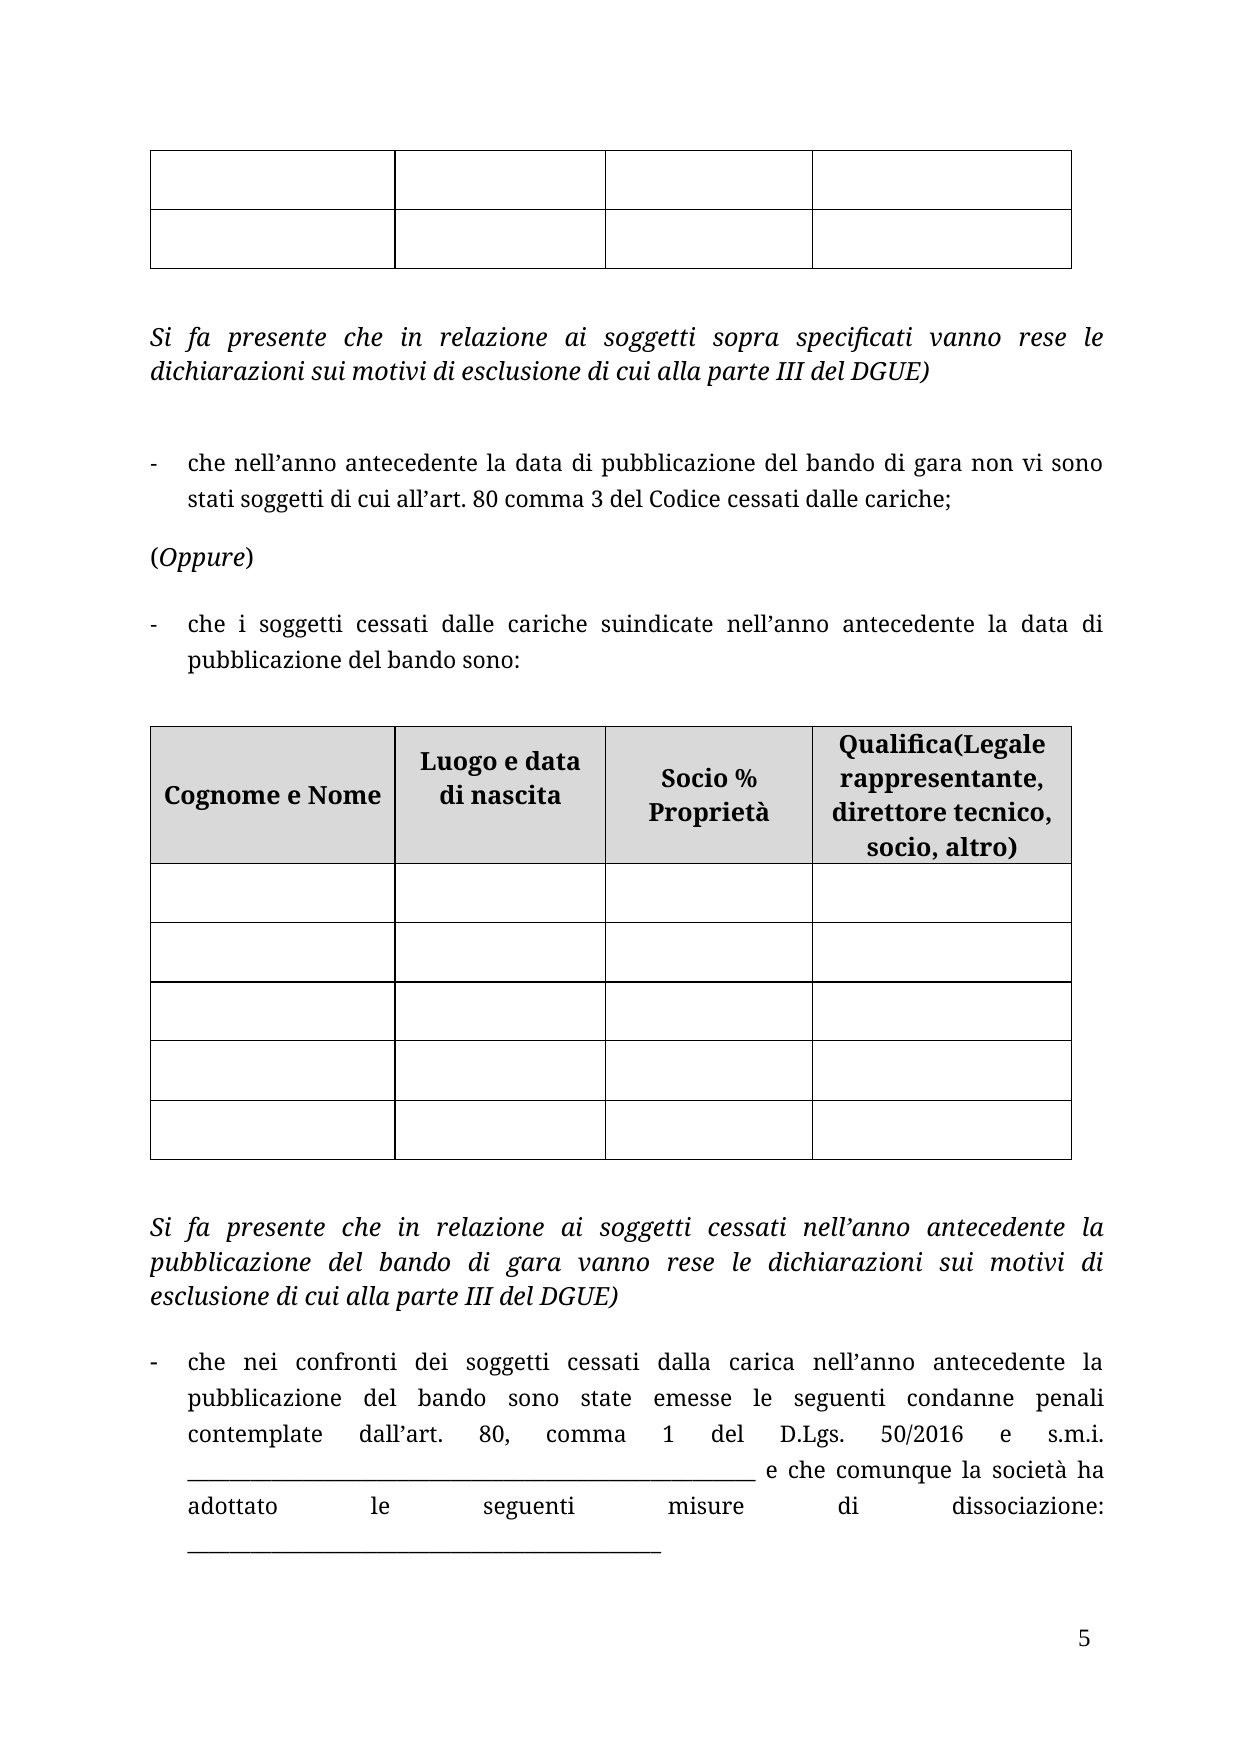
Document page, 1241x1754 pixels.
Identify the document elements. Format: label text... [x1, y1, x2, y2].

table_cell [396, 1101, 605, 1158]
table_cell [396, 983, 605, 1040]
table_header Socio % Proprietà [606, 727, 812, 863]
table_header Luogo e data di nascita [396, 727, 605, 863]
table_cell [396, 151, 605, 209]
table_header Qualifica(Legale rappresentante, direttore tecnico, socio, altro) [813, 727, 1071, 863]
table_cell [606, 210, 812, 268]
table_cell [151, 210, 394, 268]
table_cell [606, 1041, 812, 1099]
table_cell [813, 1101, 1071, 1158]
list che nell’anno antecedente la data di pubblicazione del bando di gara non vi sono stati soggetti di cui all’art. 80 comma 3 del Codice cessati dalle cariche; [150, 447, 1105, 514]
table_cell [151, 983, 394, 1040]
table_cell [606, 923, 812, 981]
text Si fa presente che in relazione ai soggetti cessati nell’anno antecedente la pubblicazione del bando di gara vanno rese le dichiarazioni sui motivi di esclusione di cui alla parte III del DGUE) [150, 1210, 1105, 1312]
table_cell [396, 210, 605, 268]
table_cell [396, 1041, 605, 1099]
table_cell [813, 864, 1071, 922]
table_cell [606, 1101, 812, 1158]
table_cell [813, 151, 1071, 209]
table_cell [151, 151, 394, 209]
table_cell [813, 923, 1071, 981]
table_cell [151, 923, 394, 981]
list che i soggetti cessati dalle cariche suindicate nell’anno antecedente la data di pubblicazione del bando sono: [150, 608, 1105, 675]
table_cell [813, 1041, 1071, 1099]
table_cell [813, 983, 1071, 1040]
table_cell [606, 864, 812, 922]
table_cell [813, 210, 1071, 268]
table_cell [396, 923, 605, 981]
text Si fa presente che in relazione ai soggetti sopra specificati vanno rese le dichiarazioni sui motivi di esclusione di cui alla parte III del DGUE) [150, 320, 1105, 388]
table_cell [606, 983, 812, 1040]
table_cell [151, 864, 394, 922]
table_cell [151, 1101, 394, 1158]
text (Oppure) [150, 539, 1105, 574]
table_header Cognome e Nome [151, 727, 394, 863]
table_cell [396, 864, 605, 922]
table_cell [151, 1041, 394, 1099]
table_cell [606, 151, 812, 209]
list che nei confronti dei soggetti cessati dalla carica nell’anno antecedente la pubblicazione del bando sono state emesse le seguenti condanne penali contemplate dall’art. 80, comma 1 del D.Lgs. 50/2016 e s.m.i. ______________________________________________________ e che comunque la società ha adottato le seguenti misure di dissociazione: _____________________________________________ [150, 1346, 1105, 1557]
